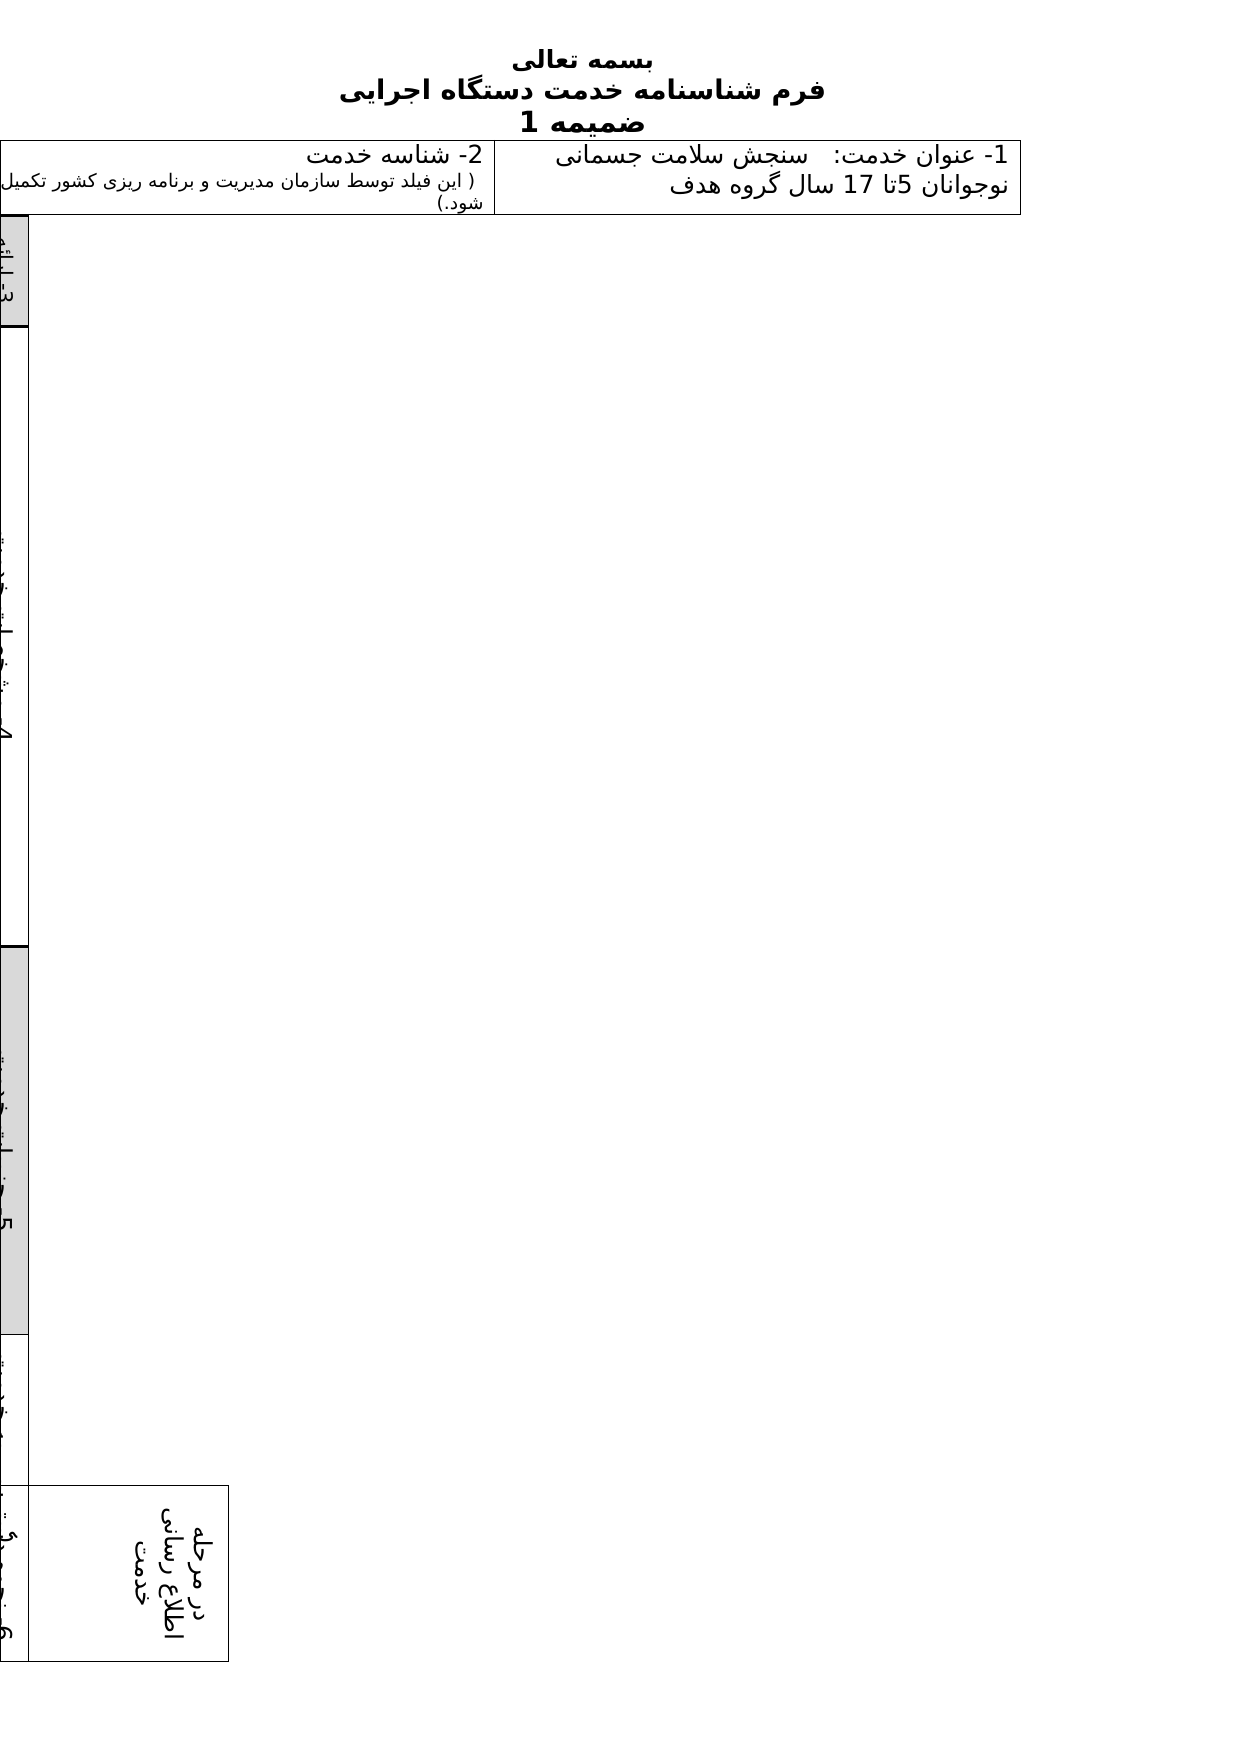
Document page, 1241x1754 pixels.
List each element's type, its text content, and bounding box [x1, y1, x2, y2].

table_cell الکترونیکی [1, 1486, 28, 1661]
table_cell 5- جزییات خدمت [1, 948, 28, 1334]
table_cell 3- ارائه دهنده خدمت [1, 217, 28, 325]
text فرم شناسنامه خدمت دستگاه اجرایی ضمیمه 1 [0, 74, 1165, 140]
table_cell 4- مشخصات خدمت [1, 328, 28, 945]
table_header 1- عنوان خدمت: سنجش سلامت جسمانی نوجوانان 5تا 17 سال گروه هدف [495, 141, 1020, 214]
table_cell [29, 1486, 228, 1661]
table_header 2- شناسه خدمت ( این فیلد توسط سازمان مدیریت و برنامه ریزی کشور تکمیل می شود.) [1, 141, 494, 214]
text بسمه تعالی [0, 45, 1165, 74]
table_cell 6- نحوه دسترسی به خدمت [1, 1335, 28, 1485]
